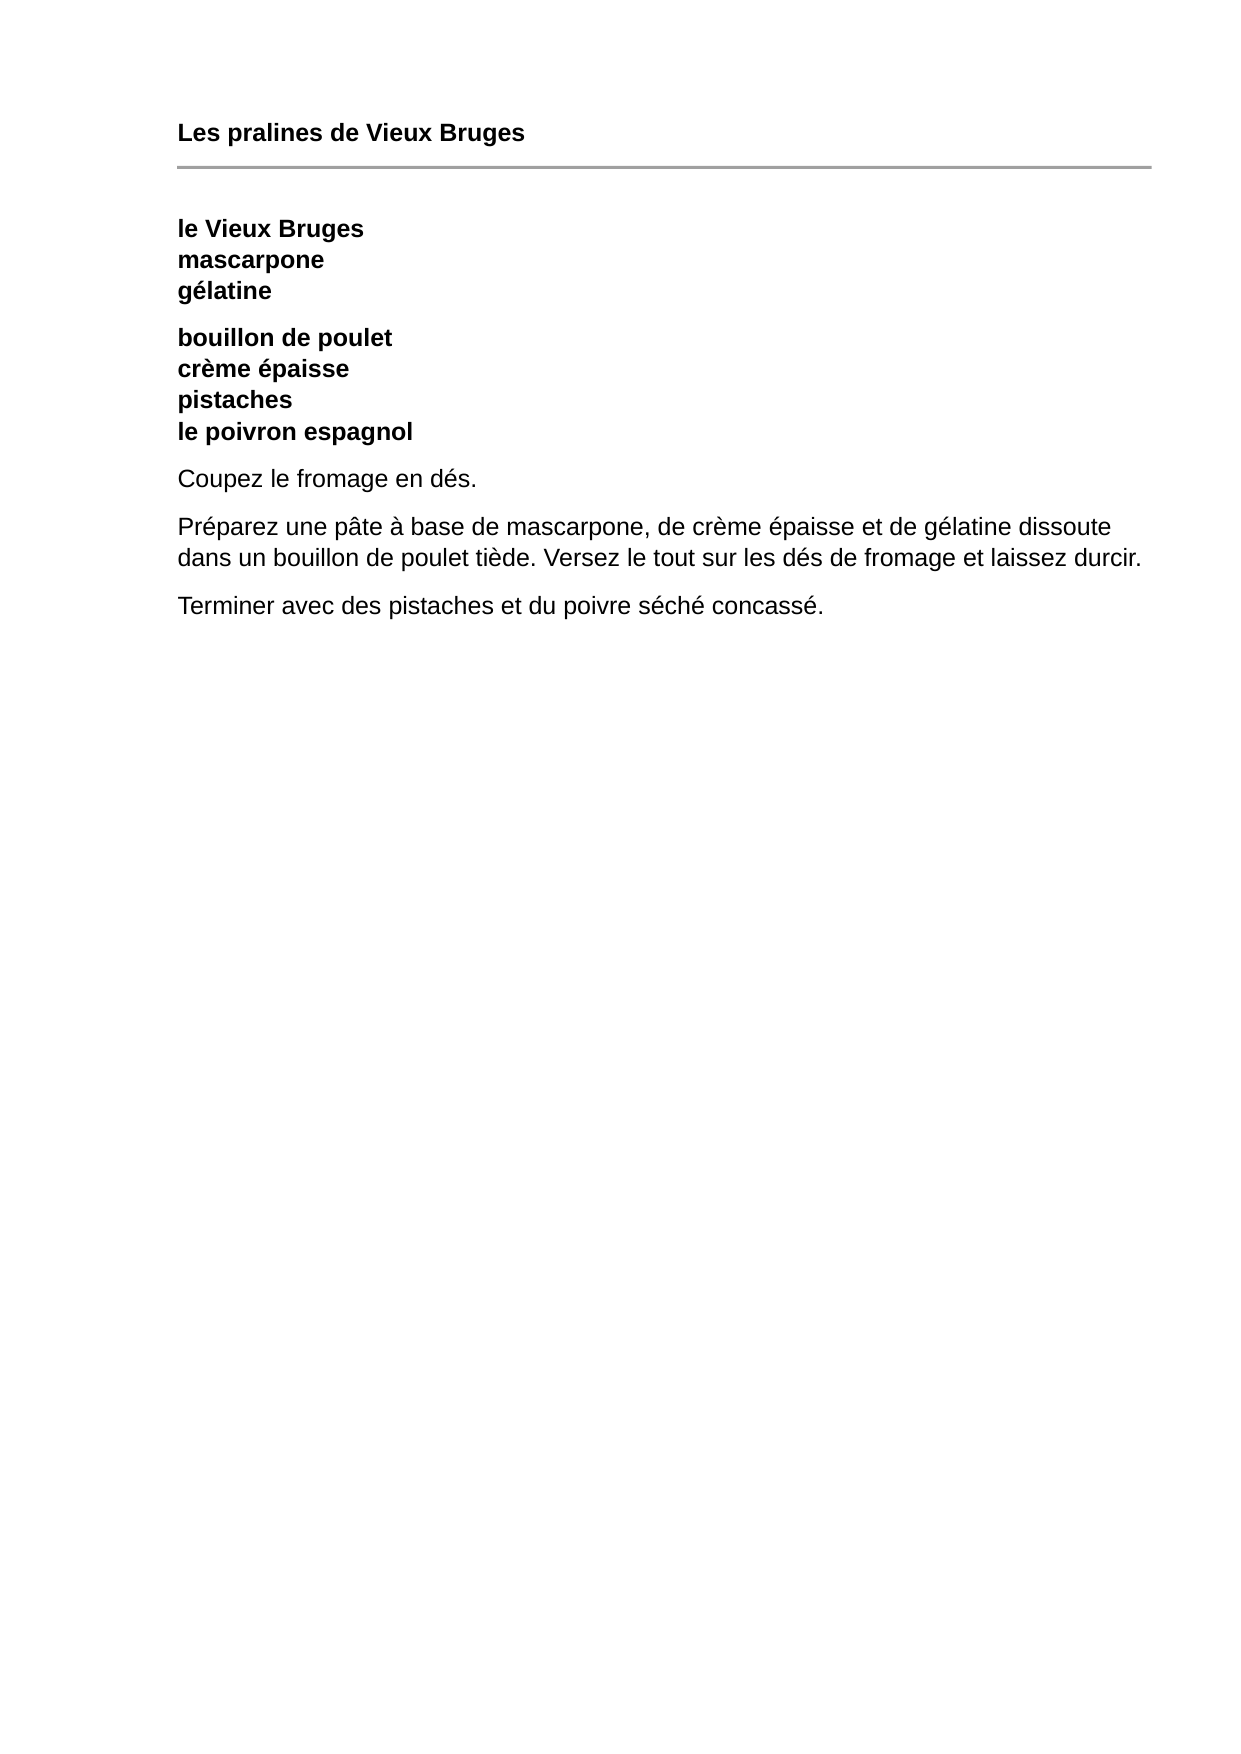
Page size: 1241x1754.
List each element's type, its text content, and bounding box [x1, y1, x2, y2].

text Coupez le fromage en dés. [177, 464, 1152, 493]
text Préparez une pâte à base de mascarpone, de crème épaisse et de gélatine dissoute dans un bouillon de poulet tiède. Versez le tout sur les dés de fromage et laissez durcir. [177, 512, 1152, 572]
text Terminer avec des pistaches et du poivre séché concassé. [177, 591, 1152, 619]
text Les pralines de Vieux Bruges [177, 118, 1152, 147]
text le Vieux Bruges mascarpone gélatine [177, 213, 1152, 304]
text bouillon de poulet crème épaisse pistaches le poivron espagnol [177, 323, 1152, 445]
